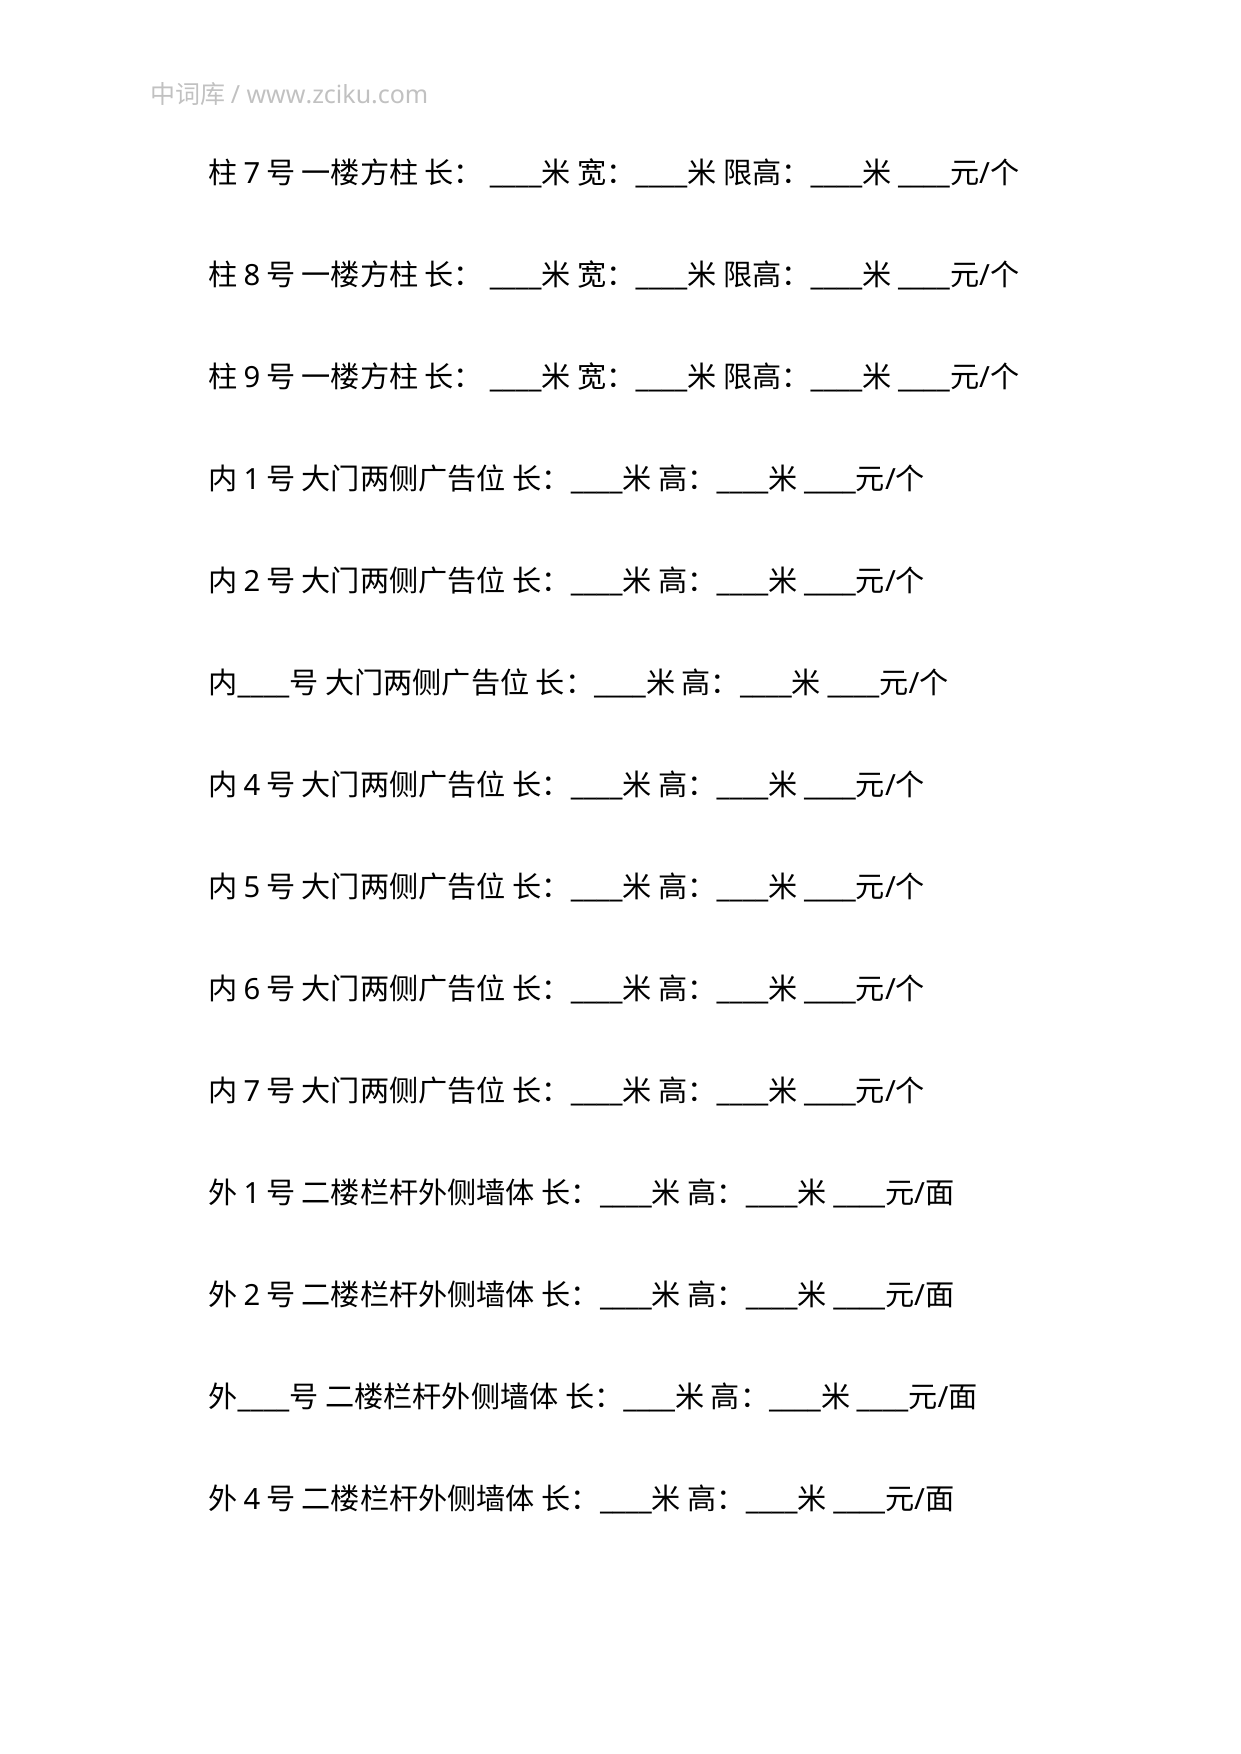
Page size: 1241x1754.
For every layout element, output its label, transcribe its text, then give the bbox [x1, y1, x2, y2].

text 外1号 二楼栏杆外侧墙体 长：____米 高：____米 ____元/面 [150, 1170, 1090, 1212]
text 外2号 二楼栏杆外侧墙体 长：____米 高：____米 ____元/面 [150, 1272, 1090, 1314]
text 柱7号 一楼方柱 长： ____米 宽：____米 限高：____米 ____元/个 [150, 150, 1090, 192]
text 内4号 大门两侧广告位 长：____米 高：____米 ____元/个 [150, 762, 1090, 804]
text 内1号 大门两侧广告位 长：____米 高：____米 ____元/个 [150, 456, 1090, 498]
text 内2号 大门两侧广告位 长：____米 高：____米 ____元/个 [150, 558, 1090, 600]
text 内7号 大门两侧广告位 长：____米 高：____米 ____元/个 [150, 1068, 1090, 1110]
text 外____号 二楼栏杆外侧墙体 长：____米 高：____米 ____元/面 [150, 1374, 1090, 1416]
text 内5号 大门两侧广告位 长：____米 高：____米 ____元/个 [150, 864, 1090, 906]
text 柱9号 一楼方柱 长： ____米 宽：____米 限高：____米 ____元/个 [150, 354, 1090, 396]
text 柱8号 一楼方柱 长： ____米 宽：____米 限高：____米 ____元/个 [150, 252, 1090, 294]
text 内____号 大门两侧广告位 长：____米 高：____米 ____元/个 [150, 660, 1090, 702]
text 外4号 二楼栏杆外侧墙体 长：____米 高：____米 ____元/面 [150, 1476, 1090, 1518]
text 内6号 大门两侧广告位 长：____米 高：____米 ____元/个 [150, 966, 1090, 1008]
